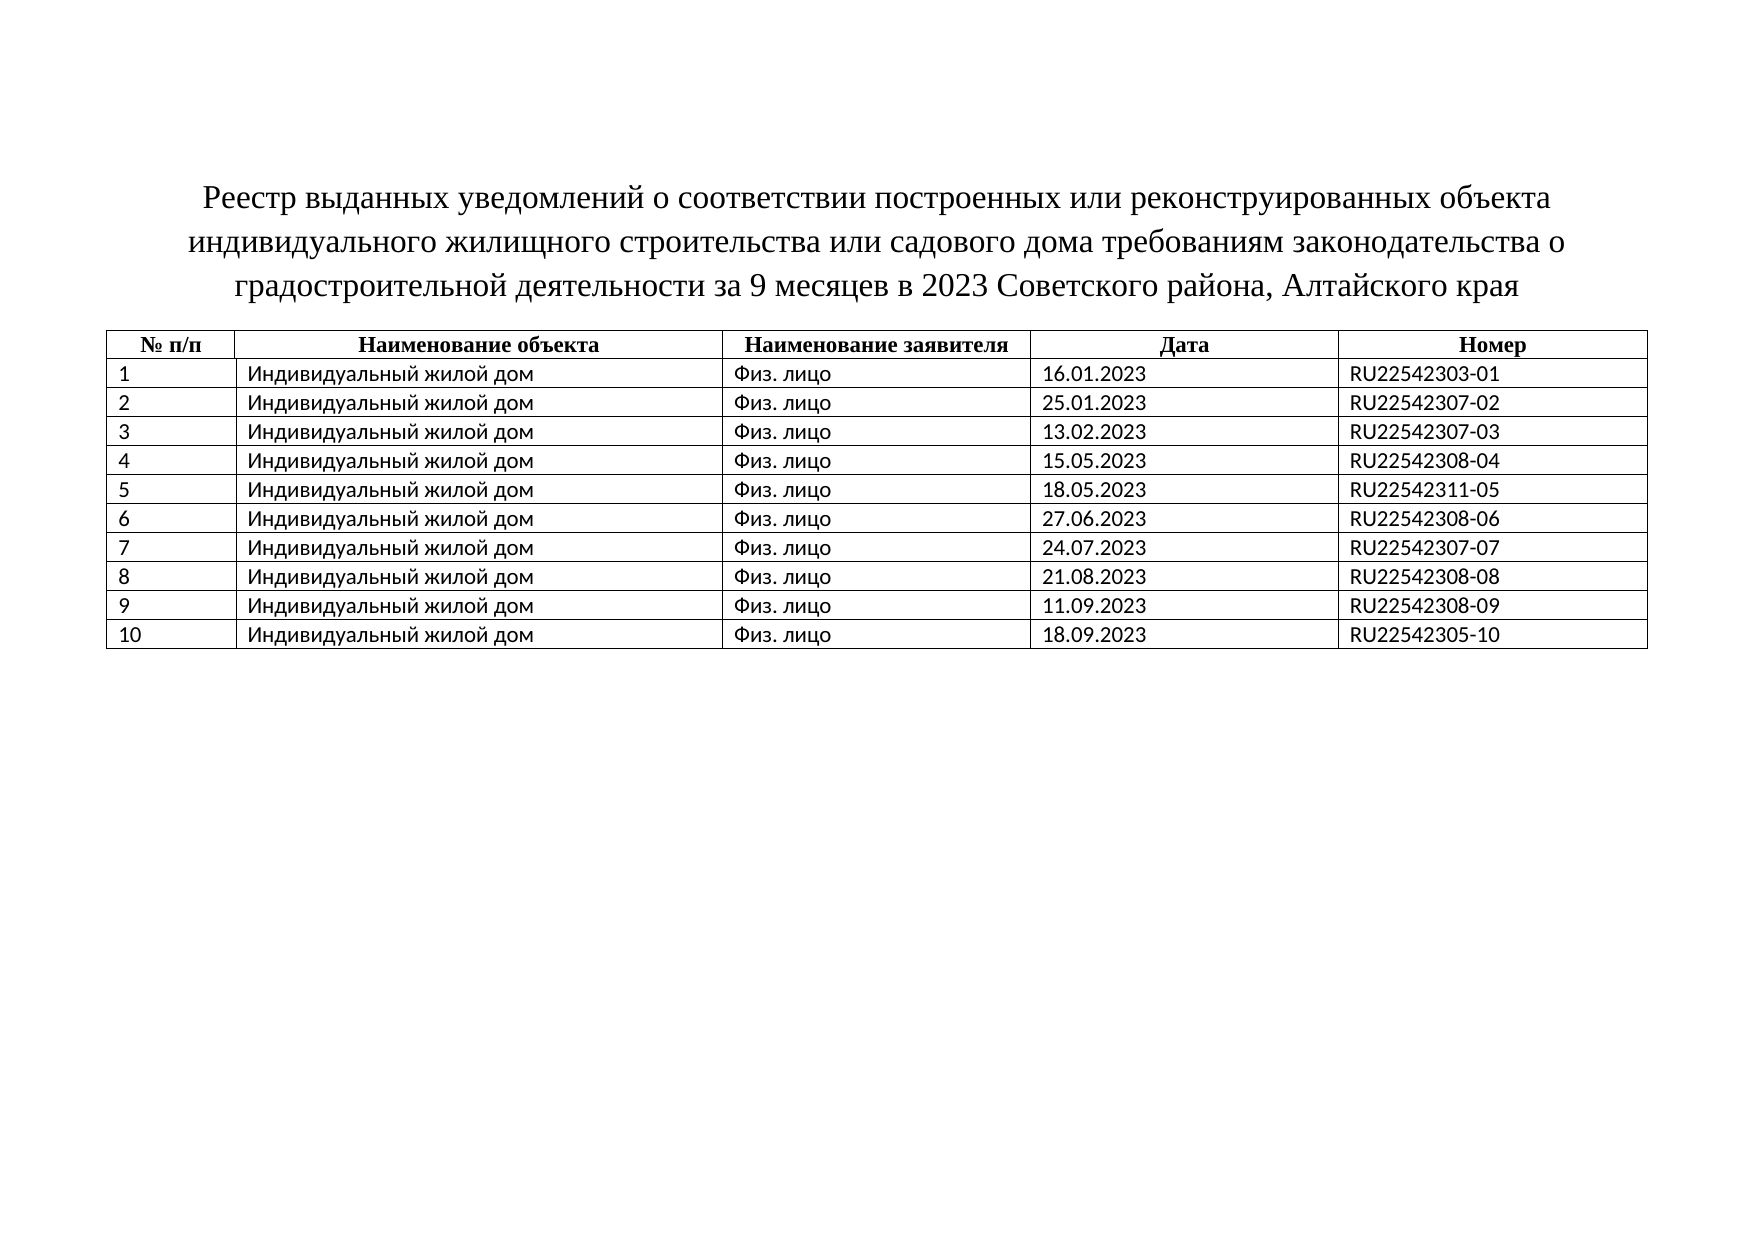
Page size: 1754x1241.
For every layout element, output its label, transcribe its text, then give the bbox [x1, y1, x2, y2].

table_cell Физ. лицо [723, 446, 1030, 474]
table_cell 10 [107, 620, 236, 648]
table_cell 21.08.2023 [1031, 562, 1338, 590]
table_cell 15.05.2023 [1031, 446, 1338, 474]
table_cell Индивидуальный жилой дом [237, 591, 722, 619]
table_cell Физ. лицо [723, 533, 1030, 561]
table_cell Индивидуальный жилой дом [237, 504, 722, 532]
table_cell Физ. лицо [723, 359, 1030, 387]
table_cell 24.07.2023 [1031, 533, 1338, 561]
table_cell 18.05.2023 [1031, 475, 1338, 503]
table_cell Индивидуальный жилой дом [237, 475, 722, 503]
table_cell Физ. лицо [723, 417, 1030, 445]
table_cell Индивидуальный жилой дом [237, 446, 722, 474]
table_cell 18.09.2023 [1031, 620, 1338, 648]
table_cell RU22542307-07 [1339, 533, 1647, 561]
table_cell RU22542308-06 [1339, 504, 1647, 532]
table_header № п/п [107, 331, 234, 358]
table_cell Физ. лицо [723, 562, 1030, 590]
table_cell 27.06.2023 [1031, 504, 1338, 532]
table_header Наименование объекта [235, 331, 722, 358]
table_cell 16.01.2023 [1031, 359, 1338, 387]
table_cell 11.09.2023 [1031, 591, 1338, 619]
table_cell 6 [107, 504, 236, 532]
table_cell RU22542308-08 [1339, 562, 1647, 590]
table_cell Индивидуальный жилой дом [237, 417, 722, 445]
table_cell 25.01.2023 [1031, 388, 1338, 416]
table_cell 3 [107, 417, 236, 445]
table_cell 13.02.2023 [1031, 417, 1338, 445]
table_cell Физ. лицо [723, 620, 1030, 648]
table_cell RU22542307-03 [1339, 417, 1647, 445]
table_cell 1 [107, 359, 236, 387]
table_cell Физ. лицо [723, 504, 1030, 532]
table_cell RU22542303-01 [1339, 359, 1647, 387]
table_cell RU22542307-02 [1339, 388, 1647, 416]
table_cell RU22542311-05 [1339, 475, 1647, 503]
table_cell RU22542308-09 [1339, 591, 1647, 619]
table_header Номер [1339, 331, 1647, 358]
table_cell Индивидуальный жилой дом [237, 359, 722, 387]
table_cell Индивидуальный жилой дом [237, 620, 722, 648]
table_header Наименование заявителя [723, 331, 1030, 358]
table_cell Физ. лицо [723, 475, 1030, 503]
table_cell 5 [107, 475, 236, 503]
table_header Дата [1031, 331, 1338, 358]
table_cell Индивидуальный жилой дом [237, 388, 722, 416]
table_cell 4 [107, 446, 236, 474]
table_cell 9 [107, 591, 236, 619]
table_cell Индивидуальный жилой дом [237, 533, 722, 561]
table_cell 7 [107, 533, 236, 561]
table_cell Физ. лицо [723, 591, 1030, 619]
text Реестр выданных уведомлений о соответствии построенных или реконструированных объекта индивидуального жилищного строительства или садового дома требованиям законодательства о градостроительной деятельности за 9 месяцев в 2023 Советского района, Алтайского края [118, 177, 1636, 304]
table_cell RU22542305-10 [1339, 620, 1647, 648]
table_cell RU22542308-04 [1339, 446, 1647, 474]
table_cell Физ. лицо [723, 388, 1030, 416]
table_cell 8 [107, 562, 236, 590]
table_cell Индивидуальный жилой дом [237, 562, 722, 590]
table_cell 2 [107, 388, 236, 416]
